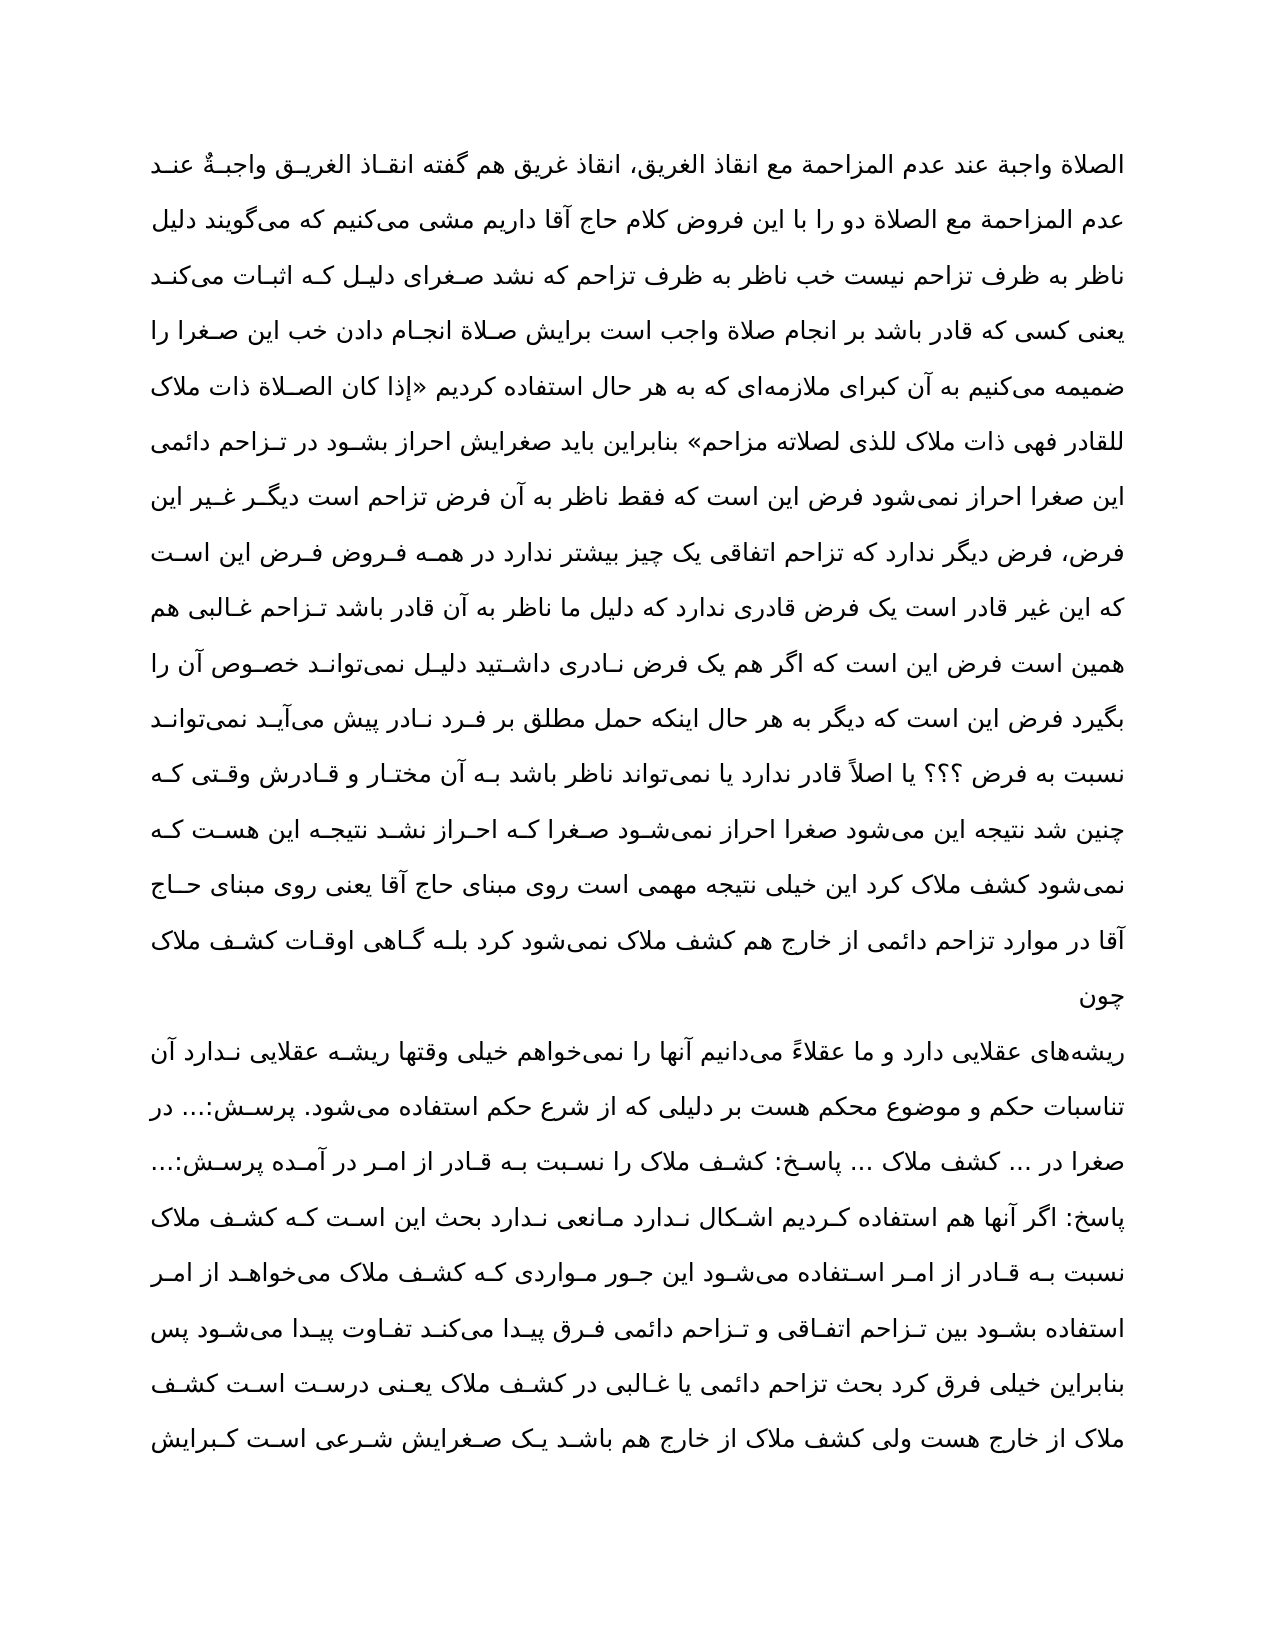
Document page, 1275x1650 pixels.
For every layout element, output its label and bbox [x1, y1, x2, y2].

text [150, 150, 1125, 1010]
text [150, 1037, 1125, 1454]
